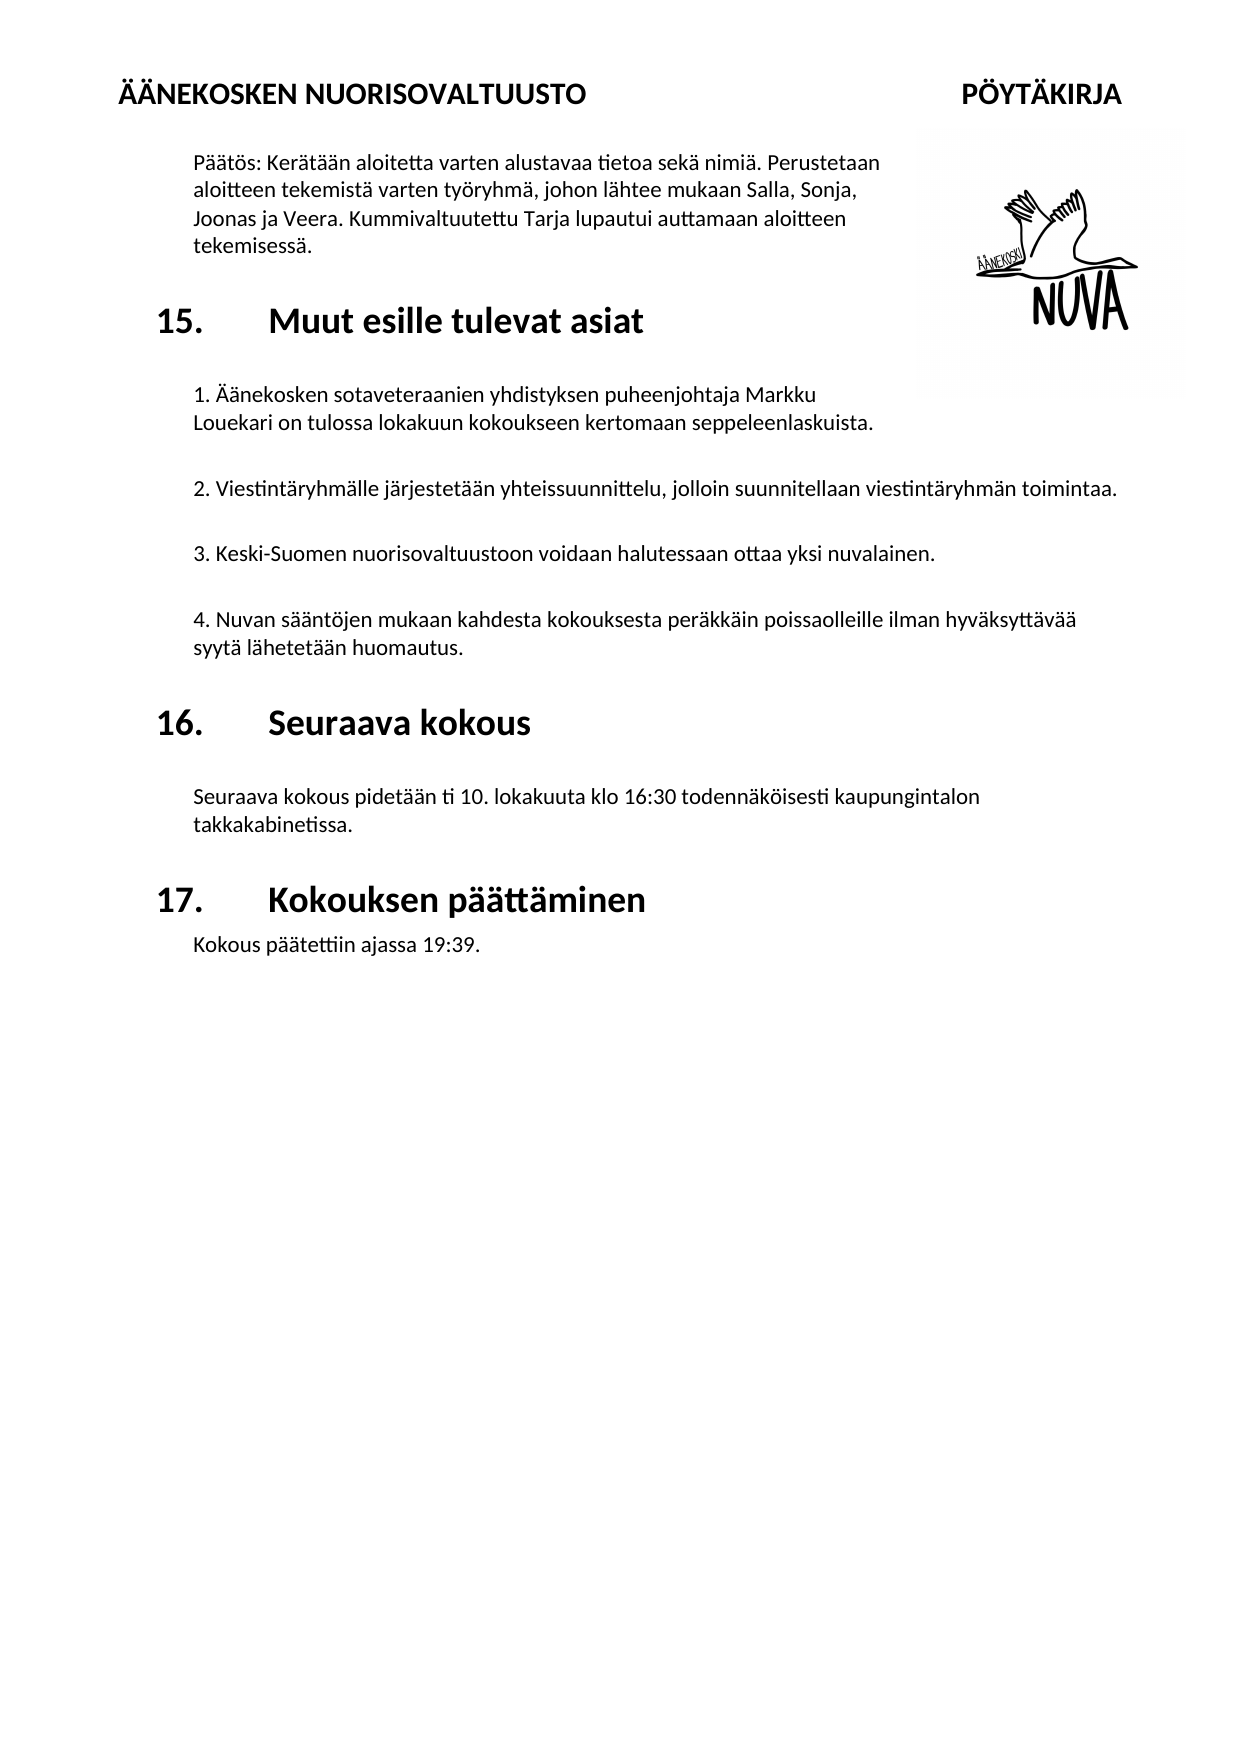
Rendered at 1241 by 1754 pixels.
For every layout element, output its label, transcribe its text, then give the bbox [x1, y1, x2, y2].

text 1. Äänekosken sotaveteraanien yhdistyksen puheenjohtaja Markku Louekari on tulossa lokakuun kokoukseen kertomaan seppeleenlaskuista. [193, 381, 1122, 437]
list Muut esille tulevat asiat [156, 297, 1122, 343]
list Seuraava kokous [156, 699, 1122, 744]
text 2. Viestintäryhmälle järjestetään yhteissuunnittelu, jolloin suunnitellaan viestintäryhmän toimintaa. [193, 474, 1122, 502]
text 3. Keski-Suomen nuorisovaltuustoon voidaan halutessaan ottaa yksi nuvalainen. [193, 539, 1122, 568]
text Päätös: Kerätään aloitetta varten alustavaa tietoa sekä nimiä. Perustetaan aloitteen tekemistä varten työryhmä, johon lähtee mukaan Salla, Sonja, Joonas ja Veera. Kummivaltuutettu Tarja lupautui auttamaan aloitteen tekemisessä. [193, 148, 1122, 260]
picture [915, 128, 1186, 399]
text 4. Nuvan sääntöjen mukaan kahdesta kokouksesta peräkkäin poissaolleille ilman hyväksyttävää syytä lähetetään huomautus. [193, 605, 1122, 661]
text Kokous päätettiin ajassa 19:39. [118, 930, 1122, 958]
text Seuraava kokous pidetään ti 10. lokakuuta klo 16:30 todennäköisesti kaupungintalon takkakabinetissa. [193, 782, 1122, 838]
list Kokouksen päättäminen [156, 876, 1122, 921]
